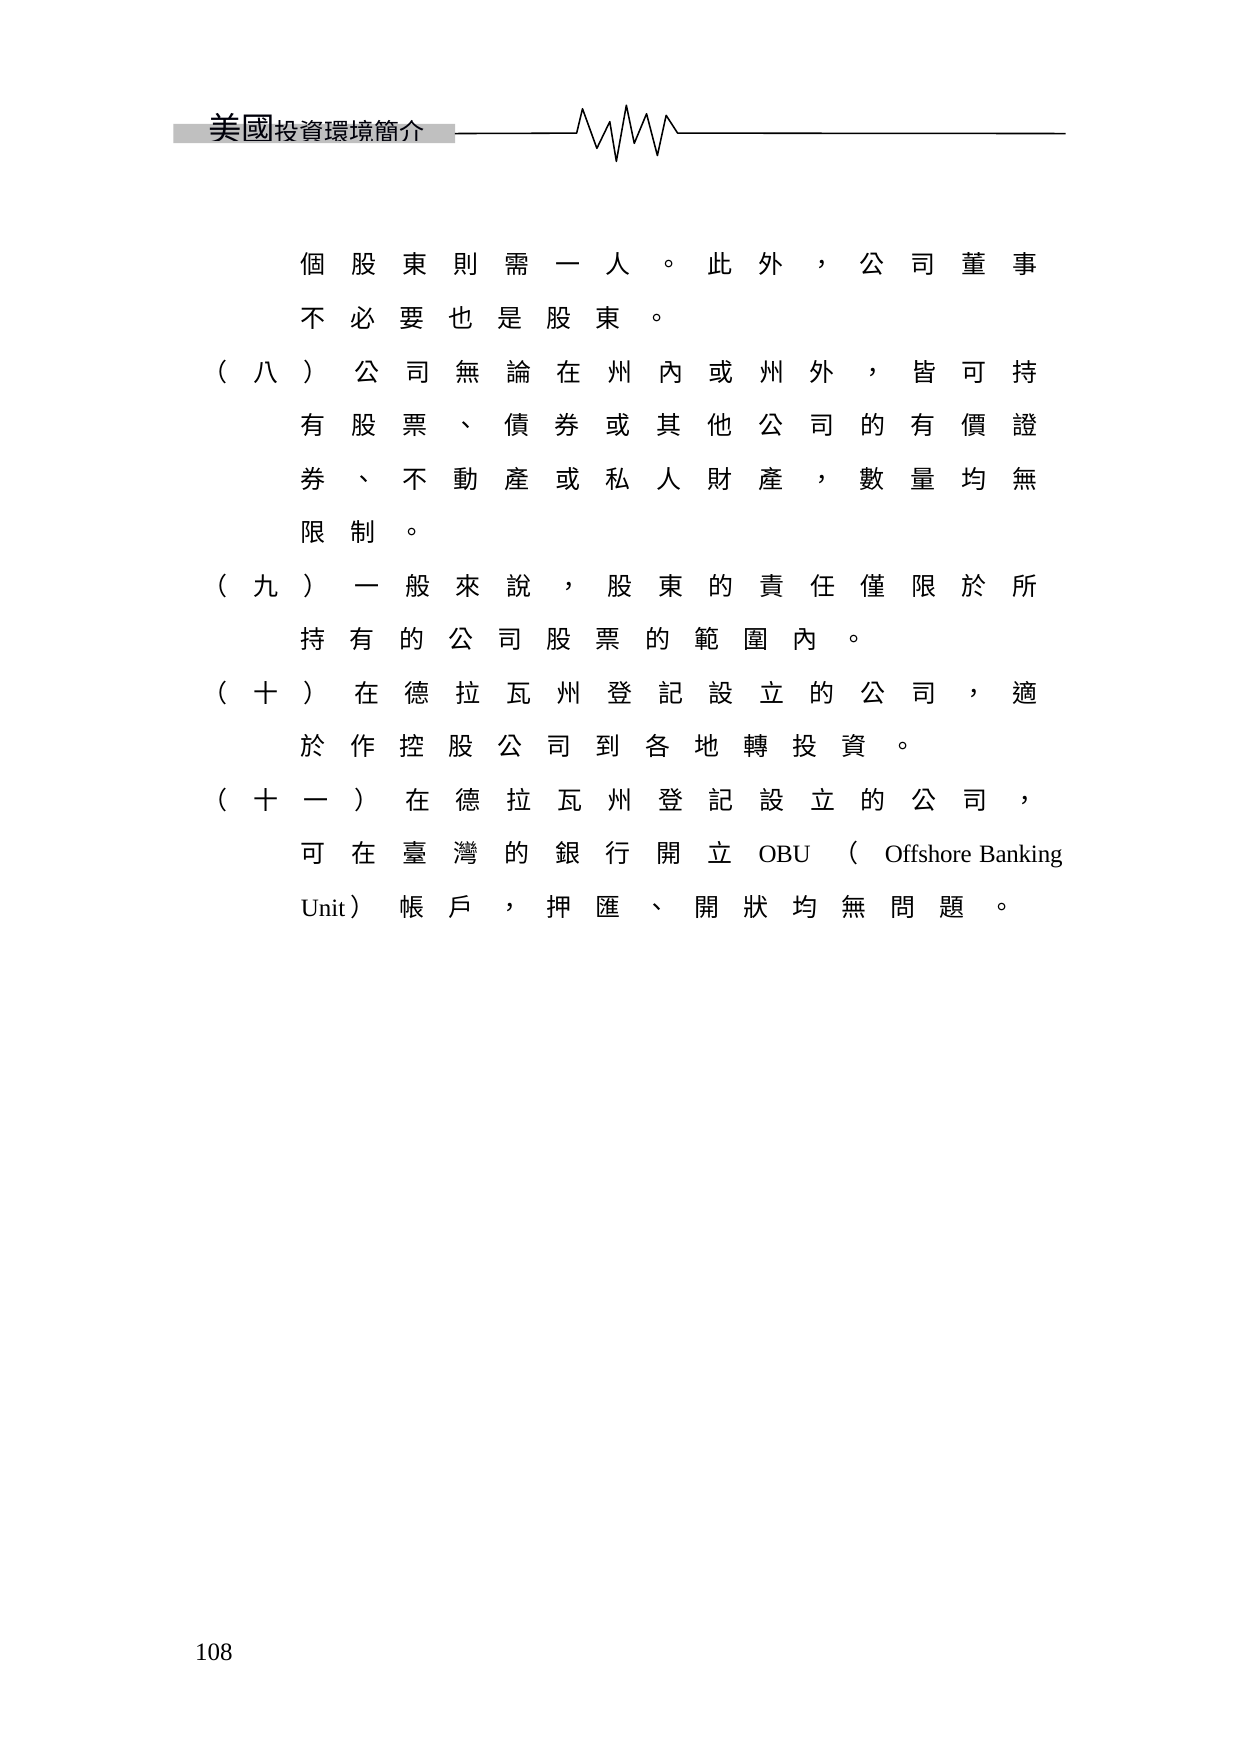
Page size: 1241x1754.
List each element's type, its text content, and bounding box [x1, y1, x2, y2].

text （八）公司無論在州內或州外，皆可持有股票、債券或其他公司的有價證券、不動產或私人財產，數量均無限制。 [202, 343, 1063, 557]
text （十一）在德拉瓦州登記設立的公司，可在臺灣的銀行開立OBU（Offshore Banking Unit）帳戶，押匯、開狀均無問題。 [202, 772, 1063, 932]
text （十）在德拉瓦州登記設立的公司，適於作控股公司到各地轉投資。 [202, 664, 1063, 772]
text （九）一般來說，股東的責任僅限於所持有的公司股票的範圍內。 [202, 557, 1063, 664]
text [202, 236, 1063, 343]
